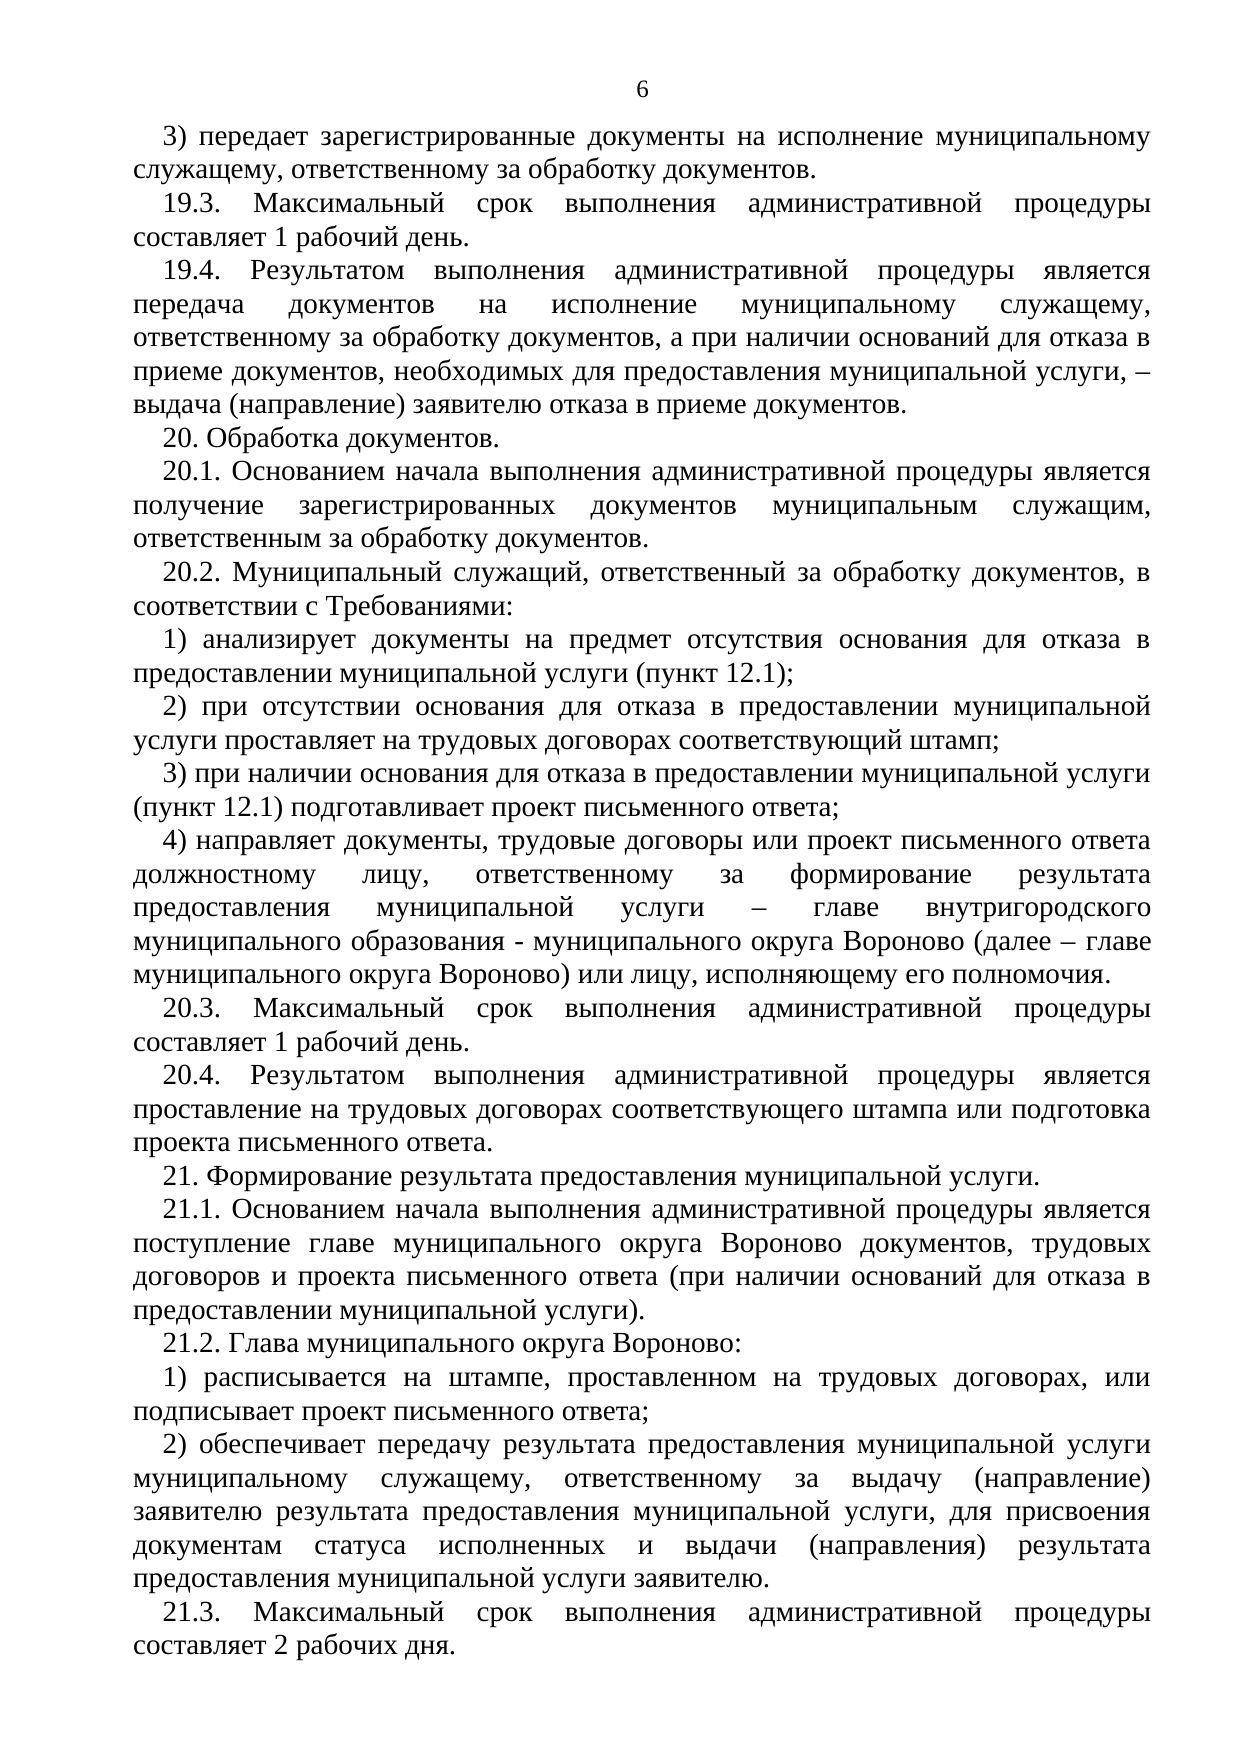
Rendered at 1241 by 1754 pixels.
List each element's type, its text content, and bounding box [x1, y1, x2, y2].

text 1) расписывается на штампе, проставленном на трудовых договорах, или подписывает проект письменного ответа; [133, 1359, 1152, 1426]
text 19.3. Максимальный срок выполнения административной процедуры составляет 1 рабочий день. [133, 185, 1152, 252]
text 4) направляет документы, трудовые договоры или проект письменного ответа должностному лицу, ответственному за формирование результата предоставления муниципальной услуги – главе внутригородского муниципального образования - муниципального округа Вороново (далее – главе муниципального округа Вороново) или лицу, исполняющему его полномочия. [133, 822, 1152, 990]
text 21. Формирование результата предоставления муниципальной услуги. [133, 1158, 1152, 1191]
text 19.4. Результатом выполнения административной процедуры является передача документов на исполнение муниципальному служащему, ответственному за обработку документов, а при наличии оснований для отказа в приеме документов, необходимых для предоставления муниципальной услуги, – выдача (направление) заявителю отказа в приеме документов. [133, 252, 1152, 420]
text 20.2. Муниципальный служащий, ответственный за обработку документов, в соответствии с Требованиями: [133, 554, 1152, 621]
text 20. Обработка документов. [133, 420, 1152, 453]
text 20.1. Основанием начала выполнения административной процедуры является получение зарегистрированных документов муниципальным служащим, ответственным за обработку документов. [133, 453, 1152, 554]
text 3) передает зарегистрированные документы на исполнение муниципальному служащему, ответственному за обработку документов. [133, 118, 1152, 185]
text 20.3. Максимальный срок выполнения административной процедуры составляет 1 рабочий день. [133, 990, 1152, 1057]
text 3) при наличии основания для отказа в предоставлении муниципальной услуги (пункт 12.1) подготавливает проект письменного ответа; [133, 755, 1152, 822]
text 2) обеспечивает передачу результата предоставления муниципальной услуги муниципальному служащему, ответственному за выдачу (направление) заявителю результата предоставления муниципальной услуги, для присвоения документам статуса исполненных и выдачи (направления) результата предоставления муниципальной услуги заявителю. [133, 1426, 1152, 1594]
text 21.1. Основанием начала выполнения административной процедуры является поступление главе муниципального округа Вороново документов, трудовых договоров и проекта письменного ответа (при наличии оснований для отказа в предоставлении муниципальной услуги). [133, 1191, 1152, 1326]
text 1) анализирует документы на предмет отсутствия основания для отказа в предоставлении муниципальной услуги (пункт 12.1); [133, 621, 1152, 688]
text 21.2. Глава муниципального округа Вороново: [133, 1326, 1152, 1359]
text 2) при отсутствии основания для отказа в предоставлении муниципальной услуги проставляет на трудовых договорах соответствующий штамп; [133, 688, 1152, 755]
text 21.3. Максимальный срок выполнения административной процедуры составляет 2 рабочих дня. [133, 1594, 1152, 1661]
text 20.4. Результатом выполнения административной процедуры является проставление на трудовых договорах соответствующего штампа или подготовка проекта письменного ответа. [133, 1057, 1152, 1158]
